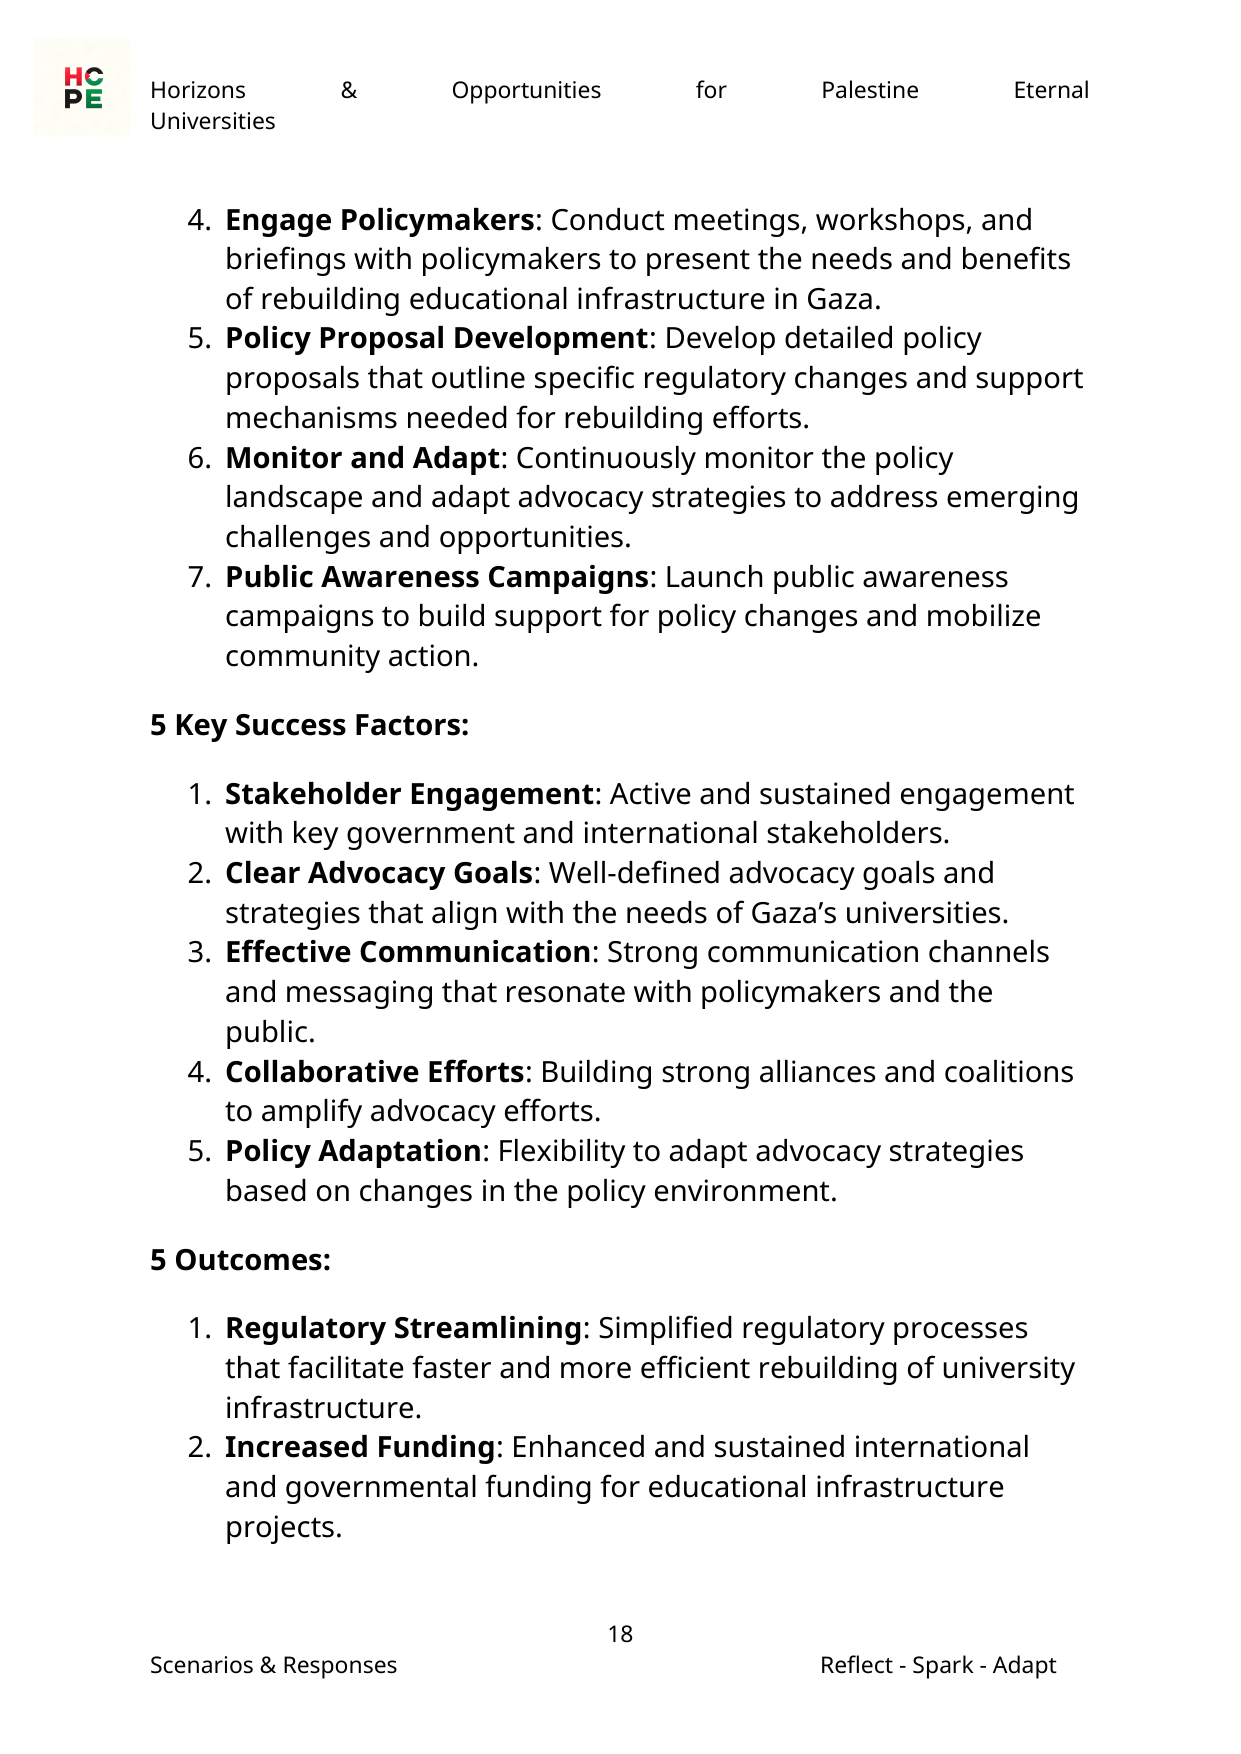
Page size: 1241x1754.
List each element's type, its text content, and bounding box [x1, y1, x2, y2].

list Clear Advocacy Goals: Well-defined advocacy goals and strategies that align with the needs of Gaza’s universities. [187, 852, 1090, 932]
list Public Awareness Campaigns: Launch public awareness campaigns to build support for policy changes and mobilize community action. [187, 556, 1090, 675]
list Policy Proposal Development: Develop detailed policy proposals that outline specific regulatory changes and support mechanisms needed for rebuilding efforts. [187, 318, 1090, 437]
list Increased Funding: Enhanced and sustained international and governmental funding for educational infrastructure projects. [187, 1427, 1090, 1546]
list Regulatory Streamlining: Simplified regulatory processes that facilitate faster and more efficient rebuilding of university infrastructure. [187, 1308, 1090, 1427]
picture [33, 38, 132, 137]
list Collaborative Efforts: Building strong alliances and coalitions to amplify advocacy efforts. [187, 1051, 1090, 1130]
list Engage Policymakers: Conduct meetings, workshops, and briefings with policymakers to present the needs and benefits of rebuilding educational infrastructure in Gaza. [187, 199, 1090, 318]
text 5 Outcomes: [150, 1239, 1090, 1278]
list Policy Adaptation: Flexibility to adapt advocacy strategies based on changes in the policy environment. [187, 1130, 1090, 1209]
text 5 Key Success Factors: [150, 704, 1090, 744]
list Stakeholder Engagement: Active and sustained engagement with key government and international stakeholders. [187, 773, 1090, 852]
list Monitor and Adapt: Continuously monitor the policy landscape and adapt advocacy strategies to address emerging challenges and opportunities. [187, 437, 1090, 556]
list Effective Communication: Strong communication channels and messaging that resonate with policymakers and the public. [187, 932, 1090, 1051]
